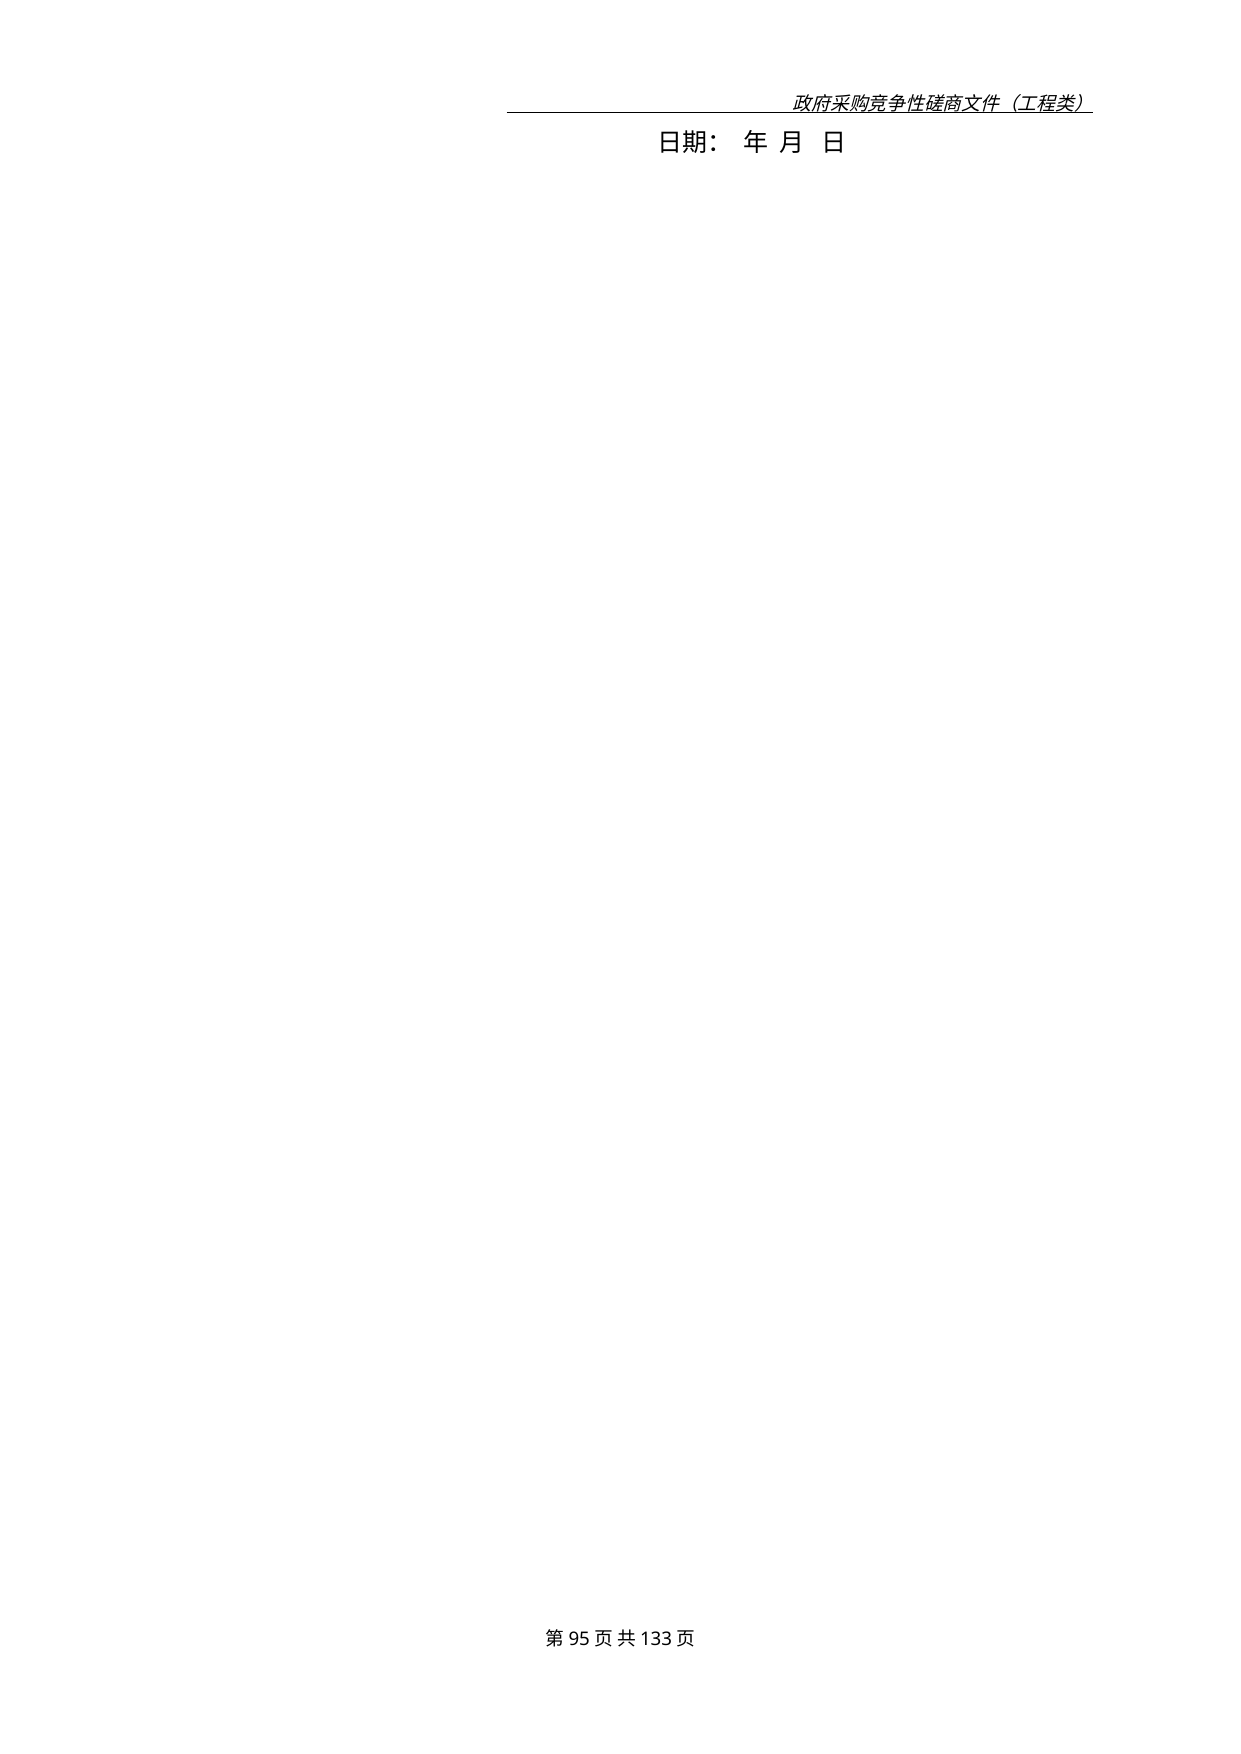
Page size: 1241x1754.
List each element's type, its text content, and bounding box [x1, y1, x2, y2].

text 日期： 年 月 日 [148, 122, 1092, 158]
